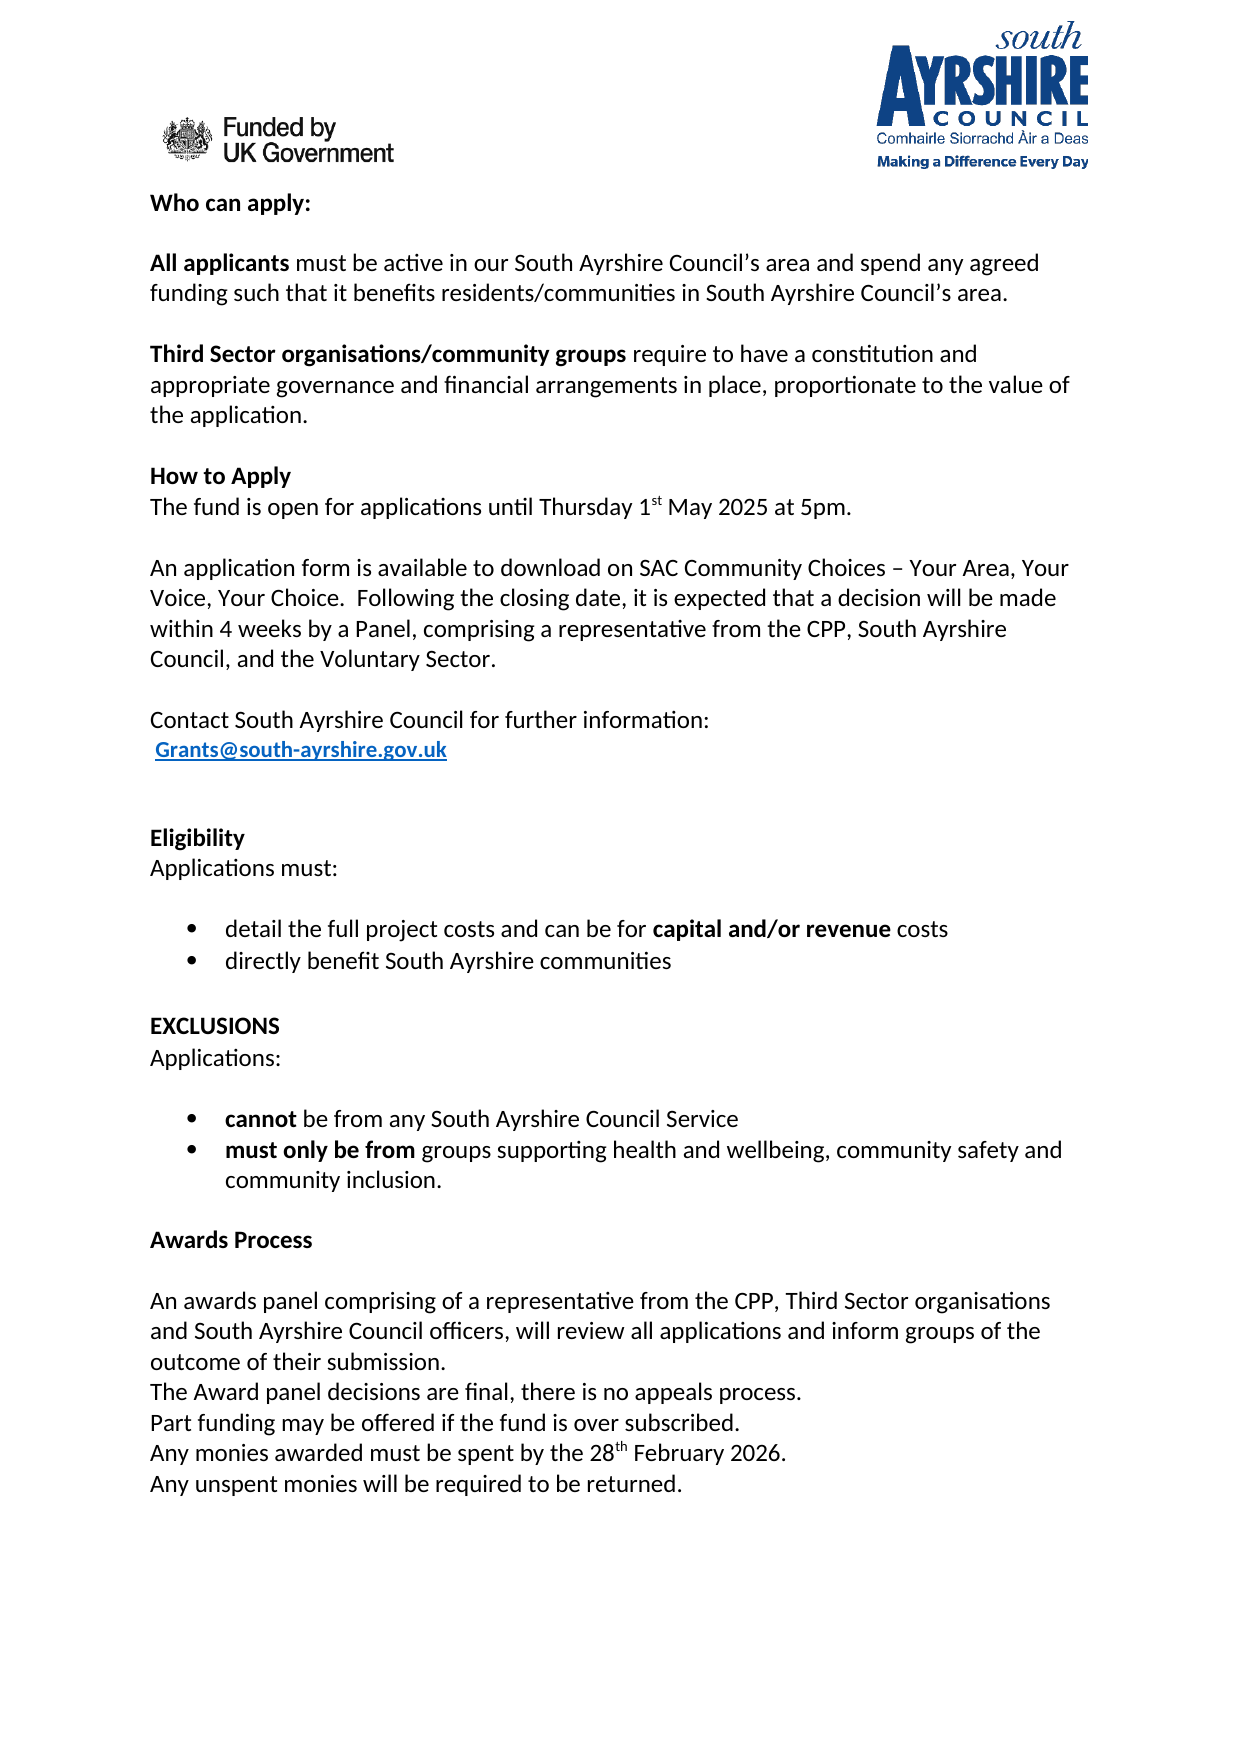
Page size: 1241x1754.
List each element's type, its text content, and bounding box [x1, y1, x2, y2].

text An application form is available to download on SAC Community Choices – Your Area, Your Voice, Your Choice. Following the closing date, it is expected that a decision will be made within 4 weeks by a Panel, comprising a representative from the CPP, South Ayrshire Council, and the Voluntary Sector. [150, 552, 1090, 674]
text The Award panel decisions are final, there is no appeals process. [150, 1376, 1090, 1407]
text All applicants must be active in our South Ayrshire Council’s area and spend any agreed funding such that it benefits residents/communities in South Ayrshire Council’s area. [150, 247, 1090, 308]
list directly benefit South Ayrshire communities [187, 946, 1090, 976]
text How to Apply [150, 460, 1090, 491]
text Third Sector organisations/community groups require to have a constitution and appropriate governance and financial arrangements in place, proportionate to the value of the application. [150, 338, 1090, 430]
text Applications: [150, 1042, 1090, 1073]
list detail the full project costs and can be for capital and/or revenue costs [187, 913, 1090, 944]
text EXCLUSIONS [150, 1010, 1090, 1041]
text Grants@south-ayrshire.gov.uk [150, 735, 1090, 763]
text Awards Process [150, 1224, 1090, 1254]
picture [876, 21, 1088, 169]
picture [150, 73, 419, 188]
text Any monies awarded must be spent by the 28th February 2026. [150, 1437, 1090, 1468]
text Part funding may be offered if the fund is over subscribed. [150, 1407, 1090, 1437]
text Eligibility [150, 822, 1090, 852]
text Who can apply: [150, 187, 1090, 247]
text Any unspent monies will be required to be returned. [150, 1468, 1090, 1498]
list must only be from groups supporting health and wellbeing, community safety and community inclusion. [187, 1134, 1090, 1224]
text Applications must: [150, 852, 1090, 883]
text Contact South Ayrshire Council for further information: [150, 704, 1090, 735]
text The fund is open for applications until Thursday 1st May 2025 at 5pm. [150, 491, 1090, 521]
text An awards panel comprising of a representative from the CPP, Third Sector organisations and South Ayrshire Council officers, will review all applications and inform groups of the outcome of their submission. [150, 1285, 1090, 1376]
list cannot be from any South Ayrshire Council Service [187, 1103, 1090, 1134]
